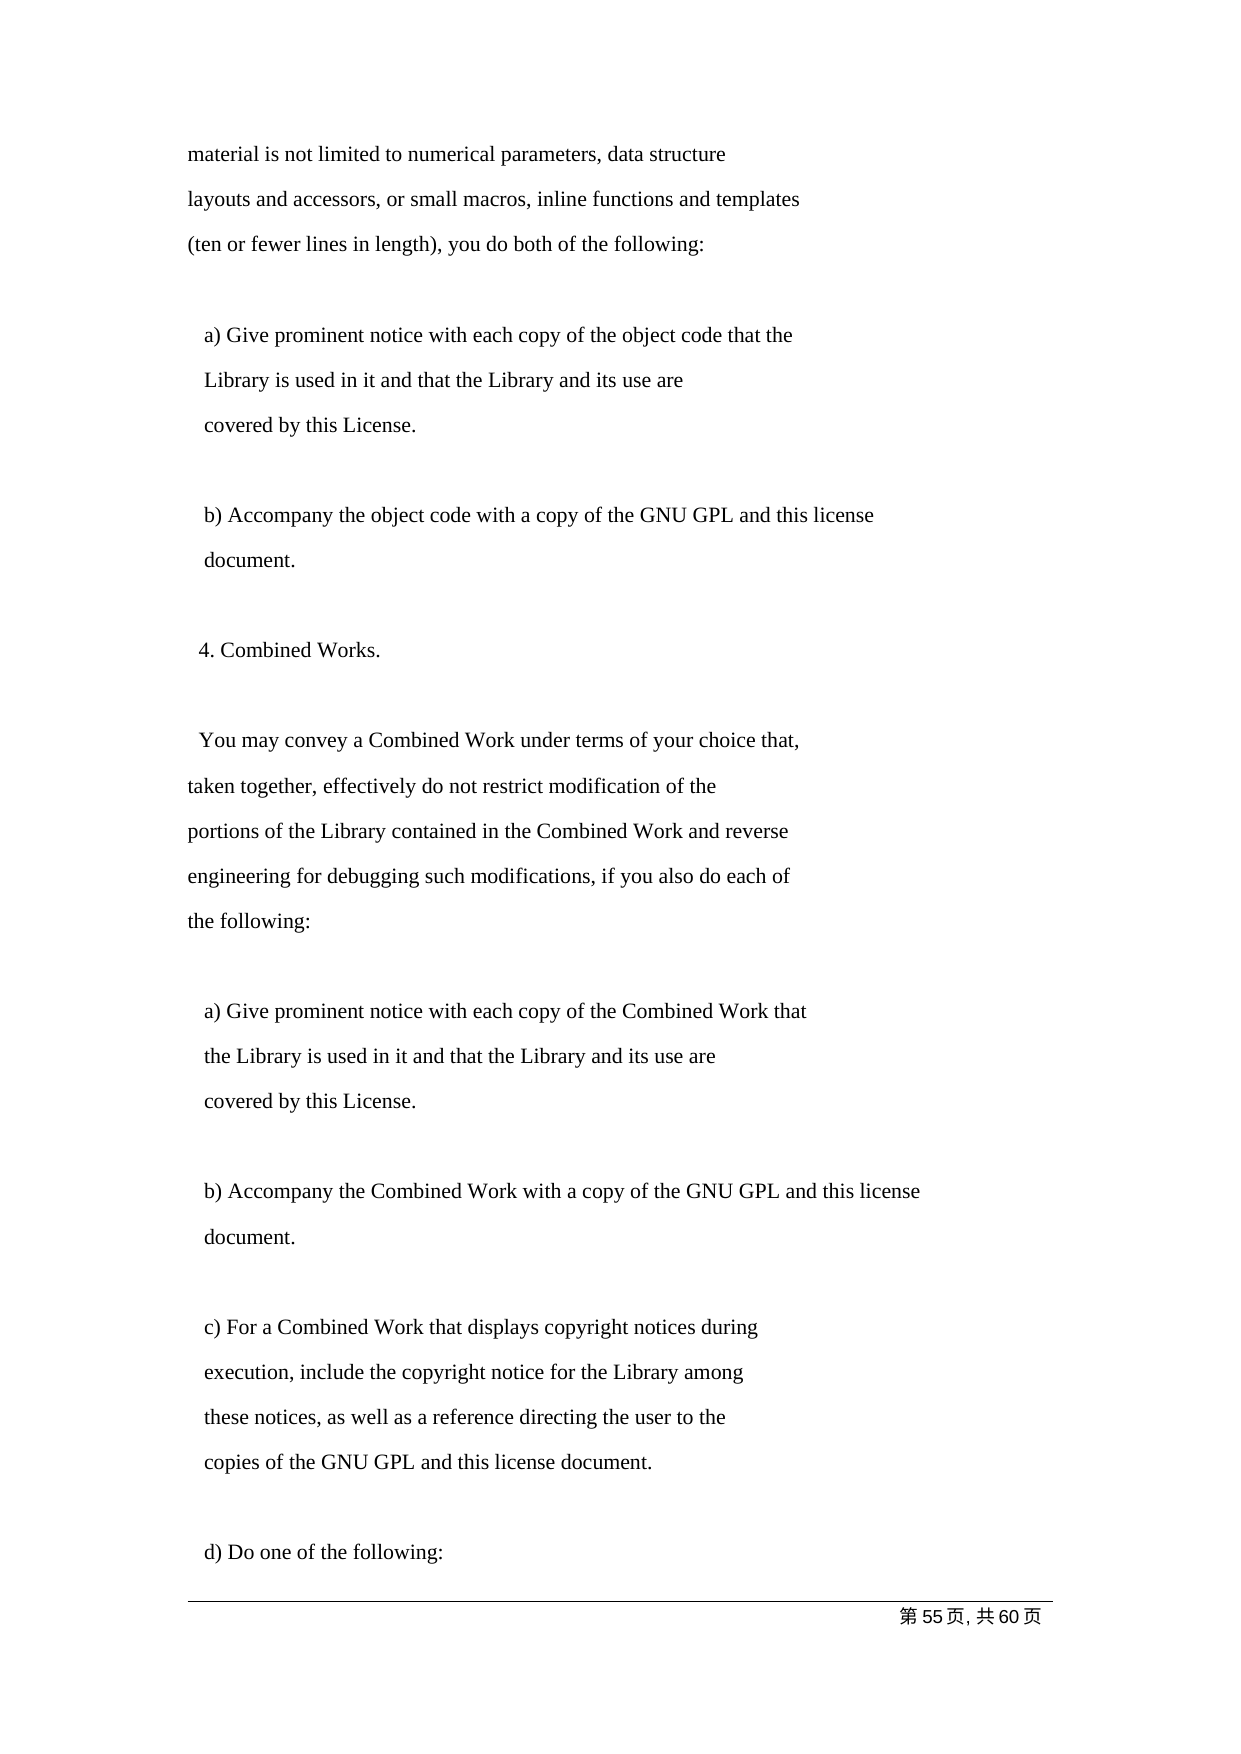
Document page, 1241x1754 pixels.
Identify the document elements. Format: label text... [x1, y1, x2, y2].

text 4. Combined Works. [187, 634, 1053, 666]
text the following: [187, 904, 1053, 937]
text copies of the GNU GPL and this license document. [187, 1446, 1053, 1478]
text d) Do one of the following: [187, 1536, 1053, 1568]
text b) Accompany the Combined Work with a copy of the GNU GPL and this license [187, 1175, 1053, 1207]
text a) Give prominent notice with each copy of the Combined Work that [187, 994, 1053, 1027]
text a) Give prominent notice with each copy of the object code that the [187, 318, 1053, 350]
text material is not limited to numerical parameters, data structure [187, 137, 1053, 170]
text covered by this License. [187, 1085, 1053, 1117]
text execution, include the copyright notice for the Library among [187, 1355, 1053, 1388]
text taken together, effectively do not restrict modification of the [187, 769, 1053, 801]
text (ten or fewer lines in length), you do both of the following: [187, 228, 1053, 260]
text c) For a Combined Work that displays copyright notices during [187, 1310, 1053, 1343]
text b) Accompany the object code with a copy of the GNU GPL and this license [187, 498, 1053, 531]
text portions of the Library contained in the Combined Work and reverse [187, 814, 1053, 847]
text covered by this License. [187, 408, 1053, 441]
text Library is used in it and that the Library and its use are [187, 363, 1053, 396]
text layouts and accessors, or small macros, inline functions and templates [187, 183, 1053, 215]
text document. [187, 1220, 1053, 1252]
text You may convey a Combined Work under terms of your choice that, [187, 724, 1053, 756]
text these notices, as well as a reference directing the user to the [187, 1400, 1053, 1433]
text the Library is used in it and that the Library and its use are [187, 1039, 1053, 1072]
text document. [187, 543, 1053, 576]
text engineering for debugging such modifications, if you also do each of [187, 859, 1053, 892]
